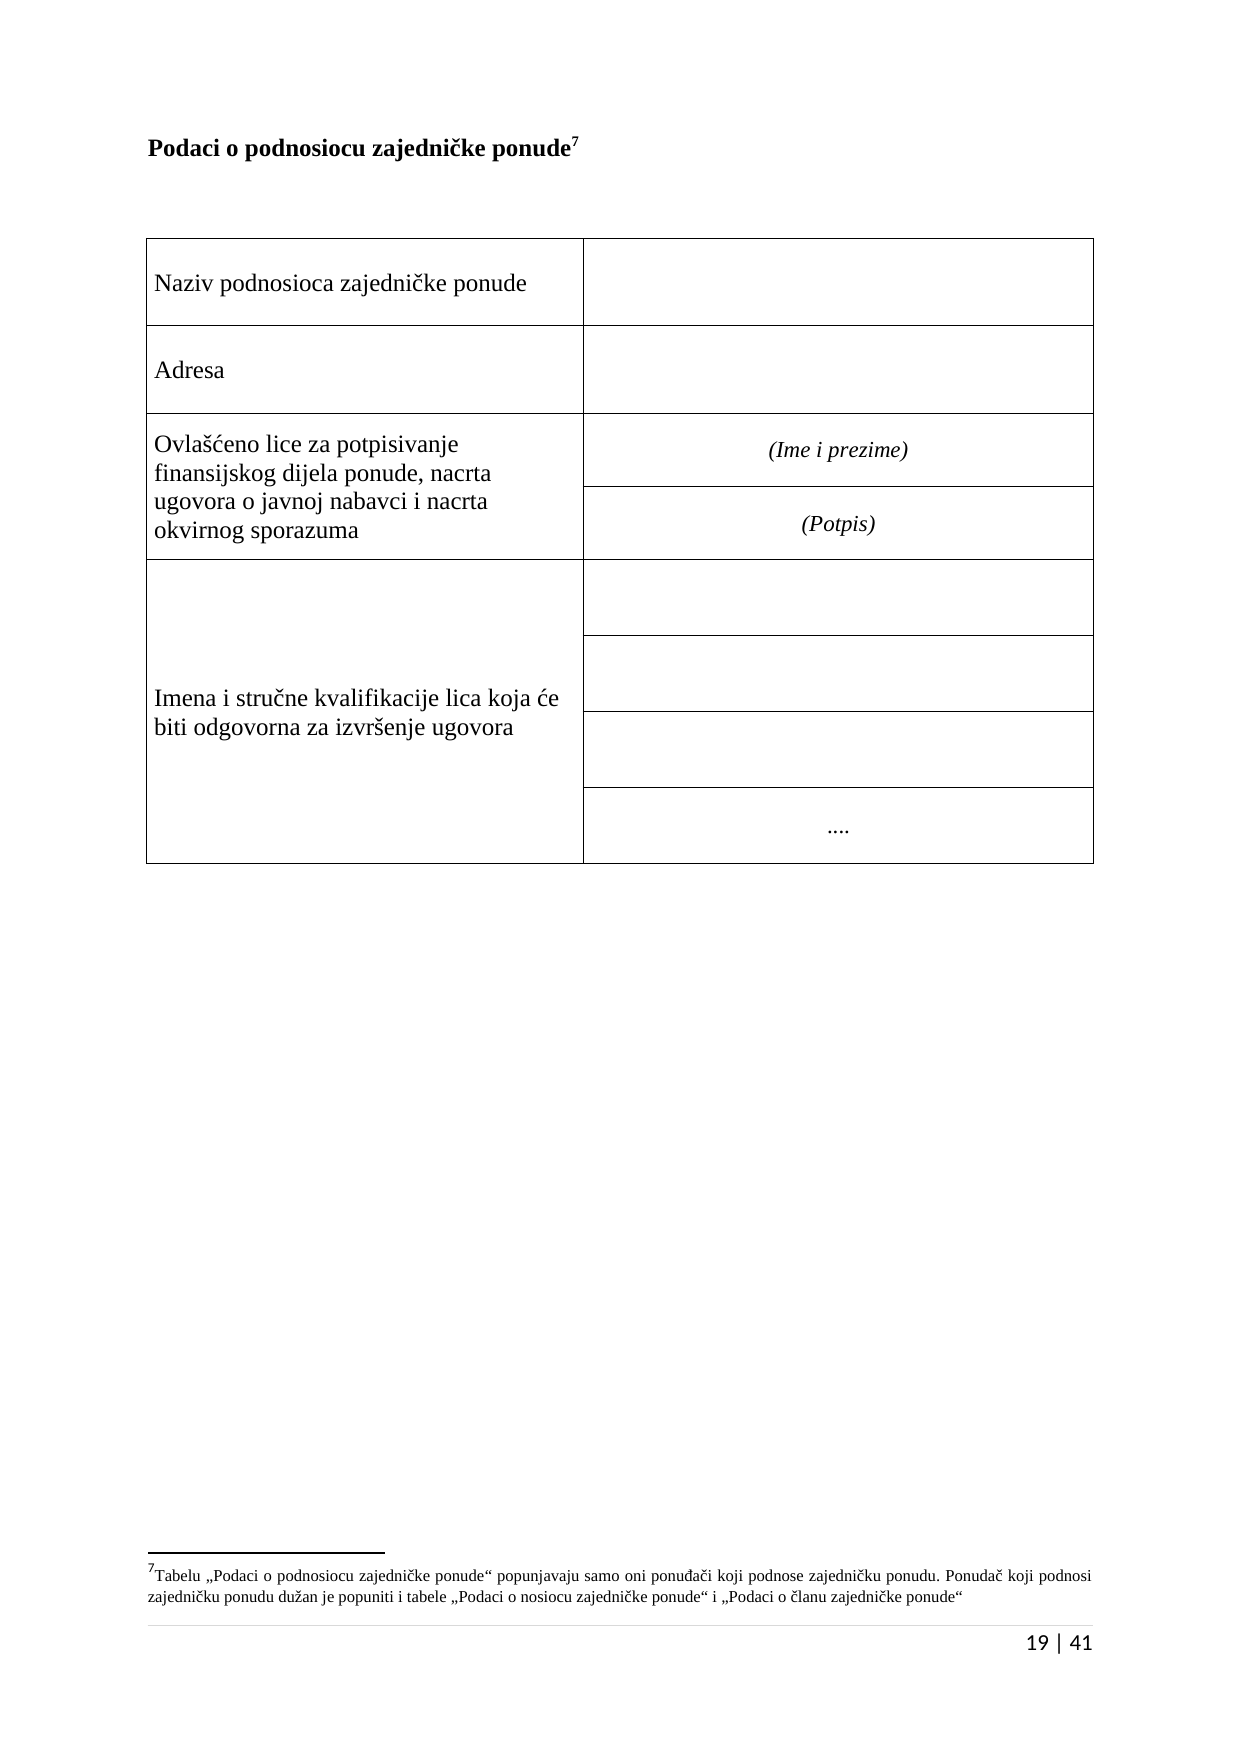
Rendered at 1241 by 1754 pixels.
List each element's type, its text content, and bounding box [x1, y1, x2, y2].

table_cell Adresa [147, 326, 583, 412]
table_header Naziv podnosioca zajedničke ponude [147, 239, 583, 325]
table_cell .... [584, 788, 1093, 863]
table_cell [584, 326, 1093, 412]
table_cell [584, 560, 1093, 635]
table_cell Imena i stručne kvalifikacije lica koja će biti odgovorna za izvršenje ugovora [147, 560, 583, 863]
table_cell [584, 636, 1093, 711]
text Podaci o podnosiocu zajedničke ponude [148, 133, 1093, 162]
table_cell [584, 712, 1093, 787]
table_cell (Potpis) [584, 487, 1093, 559]
table_cell Ovlašćeno lice za potpisivanje finansijskog dijela ponude, nacrta ugovora o javnoj nabavci i nacrta okvirnog sporazuma [147, 414, 583, 559]
table_cell (Ime i prezime) [584, 414, 1093, 486]
table_header [584, 239, 1093, 325]
